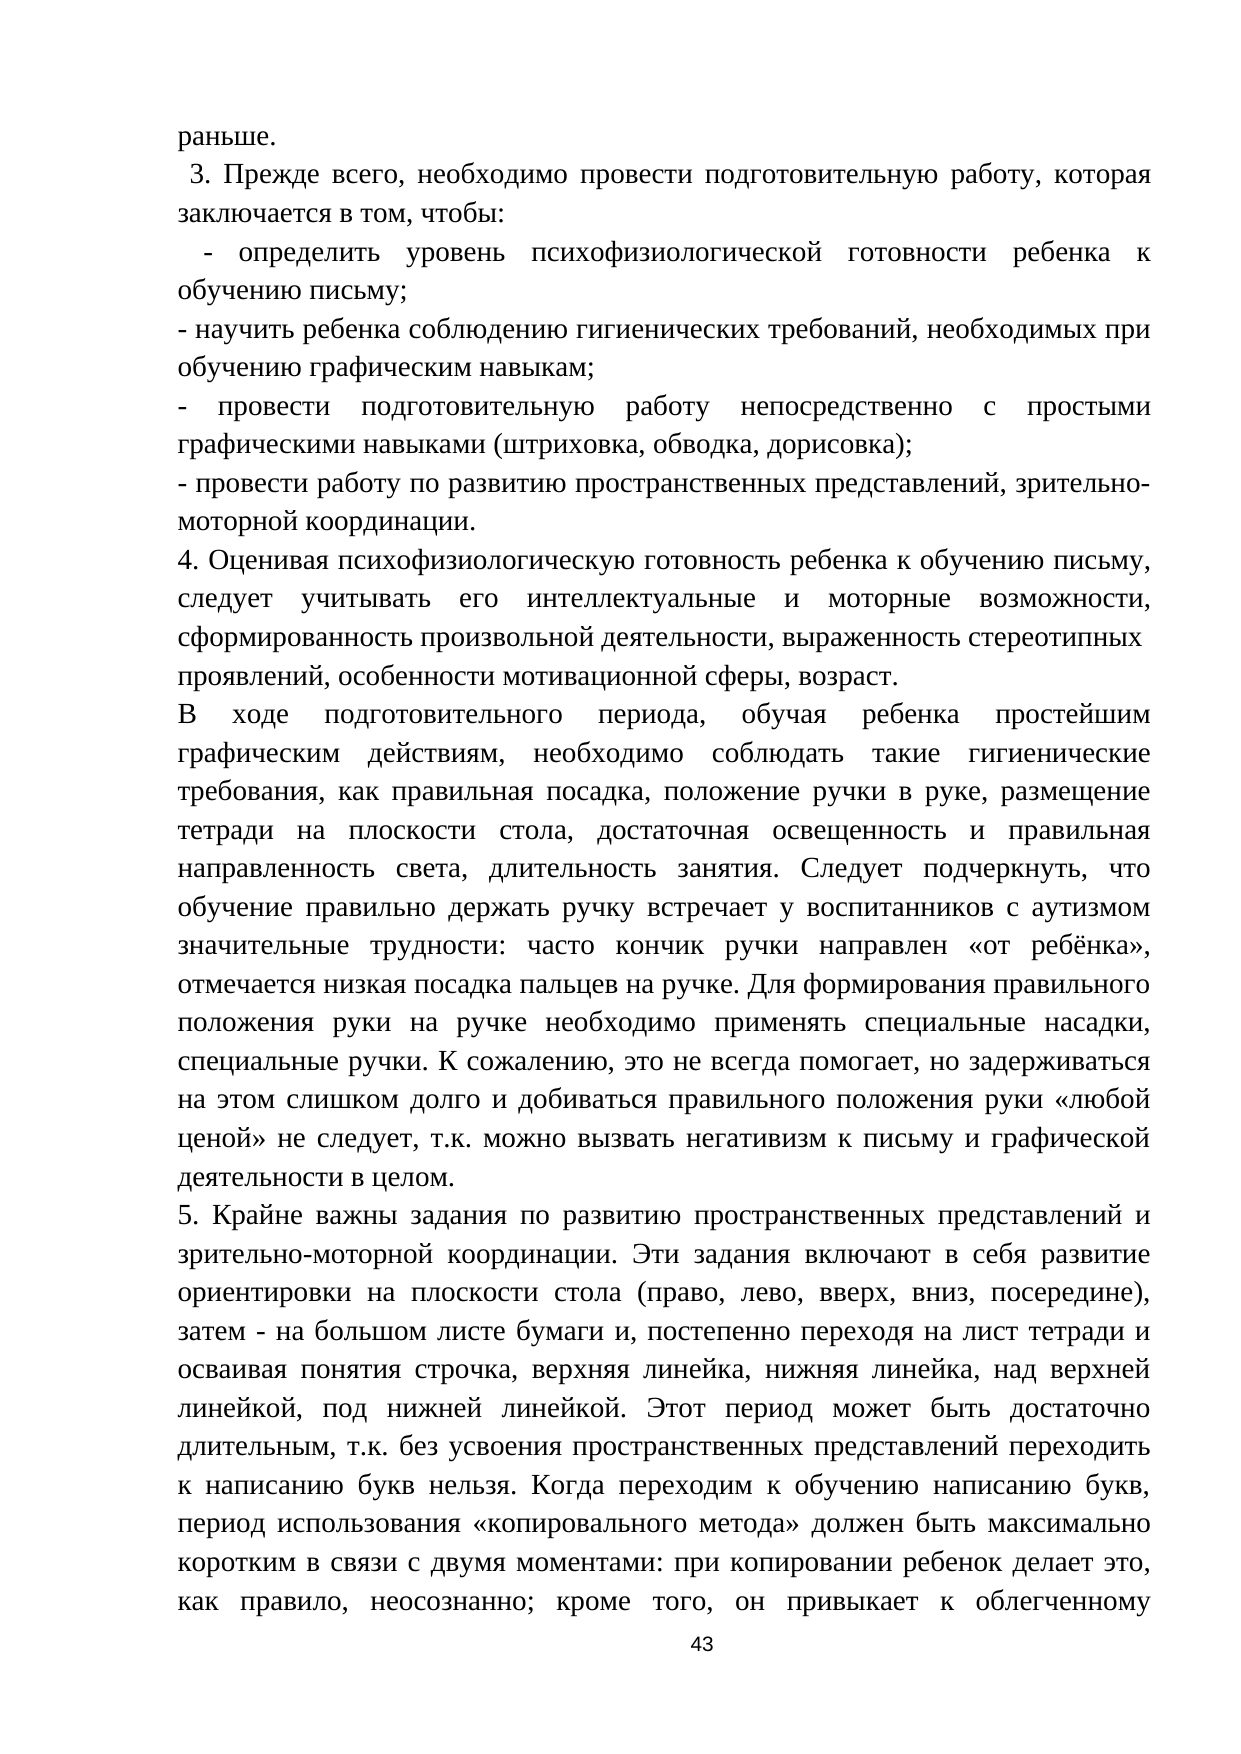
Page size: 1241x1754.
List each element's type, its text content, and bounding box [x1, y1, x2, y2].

text - провести подготовительную работу непосредственно с простыми графическими навыками (штриховка, обводка, дорисовка); [177, 388, 1152, 460]
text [177, 1197, 1152, 1616]
text 3. Прежде всего, необходимо провести подготовительную работу, которая заключается в том, чтобы: [177, 157, 1152, 229]
text В ходе подготовительного периода, обучая ребенка простейшим графическим действиям, необходимо соблюдать такие гигиенические требования, как правильная посадка, положение ручки в руке, размещение тетради на плоскости стола, достаточная освещенность и правильная направленность света, длительность занятия. Следует подчеркнуть, что обучение правильно держать ручку встречает у воспитанников с аутизмом значительные трудности: часто кончик ручки направлен «от ребёнка», отмечается низкая посадка пальцев на ручке. Для формирования правильного положения руки на ручке необходимо применять специальные насадки, специальные ручки. К сожалению, это не всегда помогает, но задерживаться на этом слишком долго и добиваться правильного положения руки «любой ценой» не следует, т.к. можно вызвать негативизм к письму и графической деятельности в целом. [177, 696, 1152, 1192]
text - провести работу по развитию пространственных представлений, зрительно-моторной координации. [177, 465, 1152, 537]
text - научить ребенка соблюдению гигиенических требований, необходимых при обучению графическим навыкам; [177, 311, 1152, 383]
text проявлений, особенности мотивационной сферы, возраст. [177, 658, 1152, 691]
text - определить уровень психофизиологической готовности ребенка к обучению письму; [177, 234, 1152, 306]
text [177, 118, 1152, 152]
text 4. Оценивая психофизиологическую готовность ребенка к обучению письму, следует учитывать его интеллектуальные и моторные возможности, сформированность произвольной деятельности, выраженность стереотипных [177, 542, 1152, 653]
